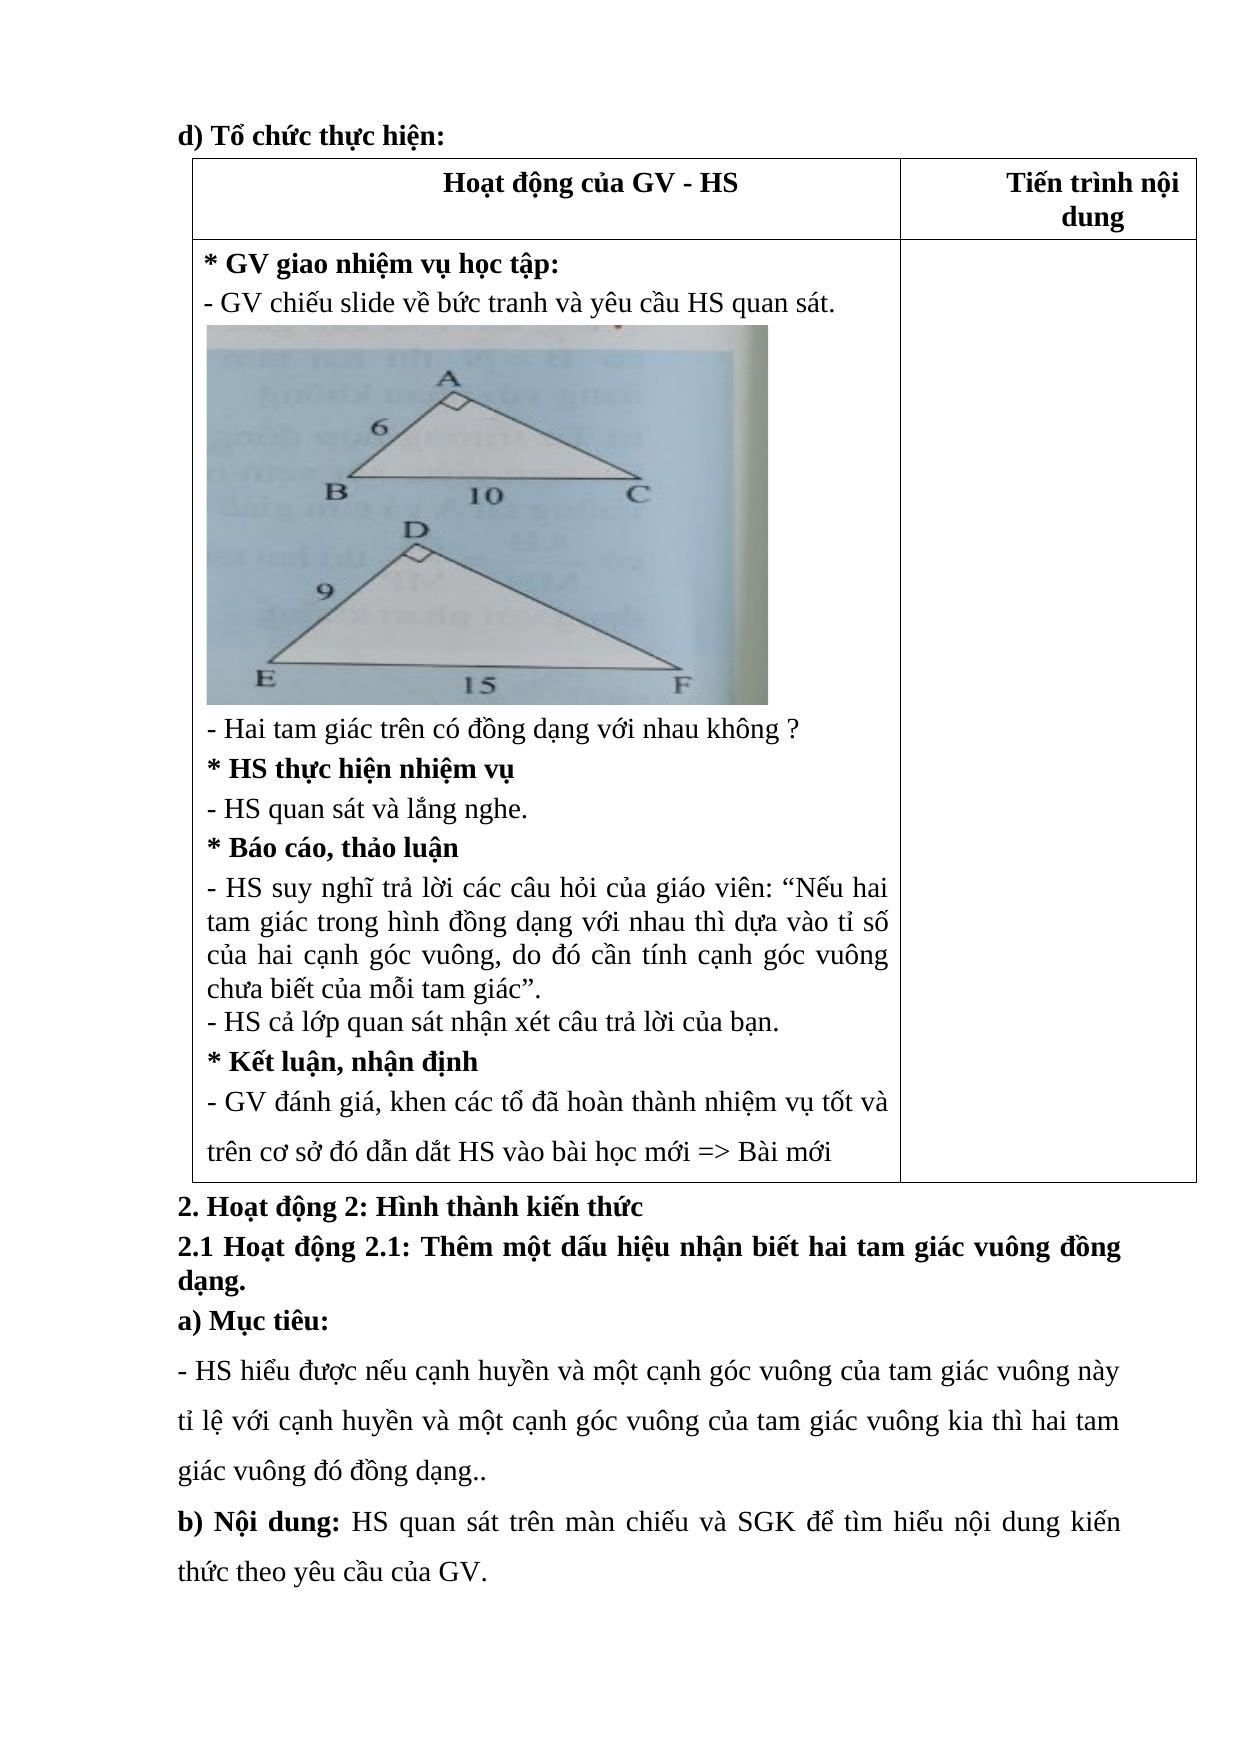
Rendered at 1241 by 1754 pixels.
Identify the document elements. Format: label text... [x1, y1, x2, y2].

table_header Hoạt động của GV - HS [193, 159, 900, 238]
text - HS hiểu được nếu cạnh huyền và một cạnh góc vuông của tam giác vuông này tỉ lệ với cạnh huyền và một cạnh góc vuông của tam giác vuông kia thì hai tam giác vuông đó đồng dạng.. [177, 1353, 1122, 1487]
text a) Mục tiêu: [177, 1303, 1122, 1336]
table_cell * GV giao nhiệm vụ học tập: - GV chiếu slide về bức tranh và yêu cầu HS quan sát. - Hai tam giác trên có đồng dạng với nhau không ? * HS thực hiện nhiệm vụ - HS quan sát và lắng nghe. * Báo cáo, thảo luận - HS suy nghĩ trả lời các câu hỏi của giáo viên: “Nếu hai tam giác trong hình đồng dạng với nhau thì dựa vào tỉ số của hai cạnh góc vuông, do đó cần tính cạnh góc vuông chưa biết của mỗi tam giác”. - HS cả lớp quan sát nhận xét câu trả lời của bạn. * Kết luận, nhận định - GV đánh giá, khen các tổ đã hoàn thành nhiệm vụ tốt và trên cơ sở đó dẫn dắt HS vào bài học mới => Bài mới [193, 240, 900, 1182]
picture [206, 325, 769, 705]
text 2. Hoạt động 2: Hình thành kiến thức [177, 1189, 1122, 1223]
table_cell [901, 240, 1196, 1182]
text d) Tổ chức thực hiện: [177, 118, 1122, 152]
text b) Nội dung: HS quan sát trên màn chiếu và SGK để tìm hiểu nội dung kiến thức theo yêu cầu của GV. [177, 1504, 1122, 1588]
table_header Tiến trình nội dung [901, 159, 1196, 238]
text 2.1 Hoạt động 2.1: Thêm một dấu hiệu nhận biết hai tam giác vuông đồng dạng. [177, 1229, 1122, 1296]
